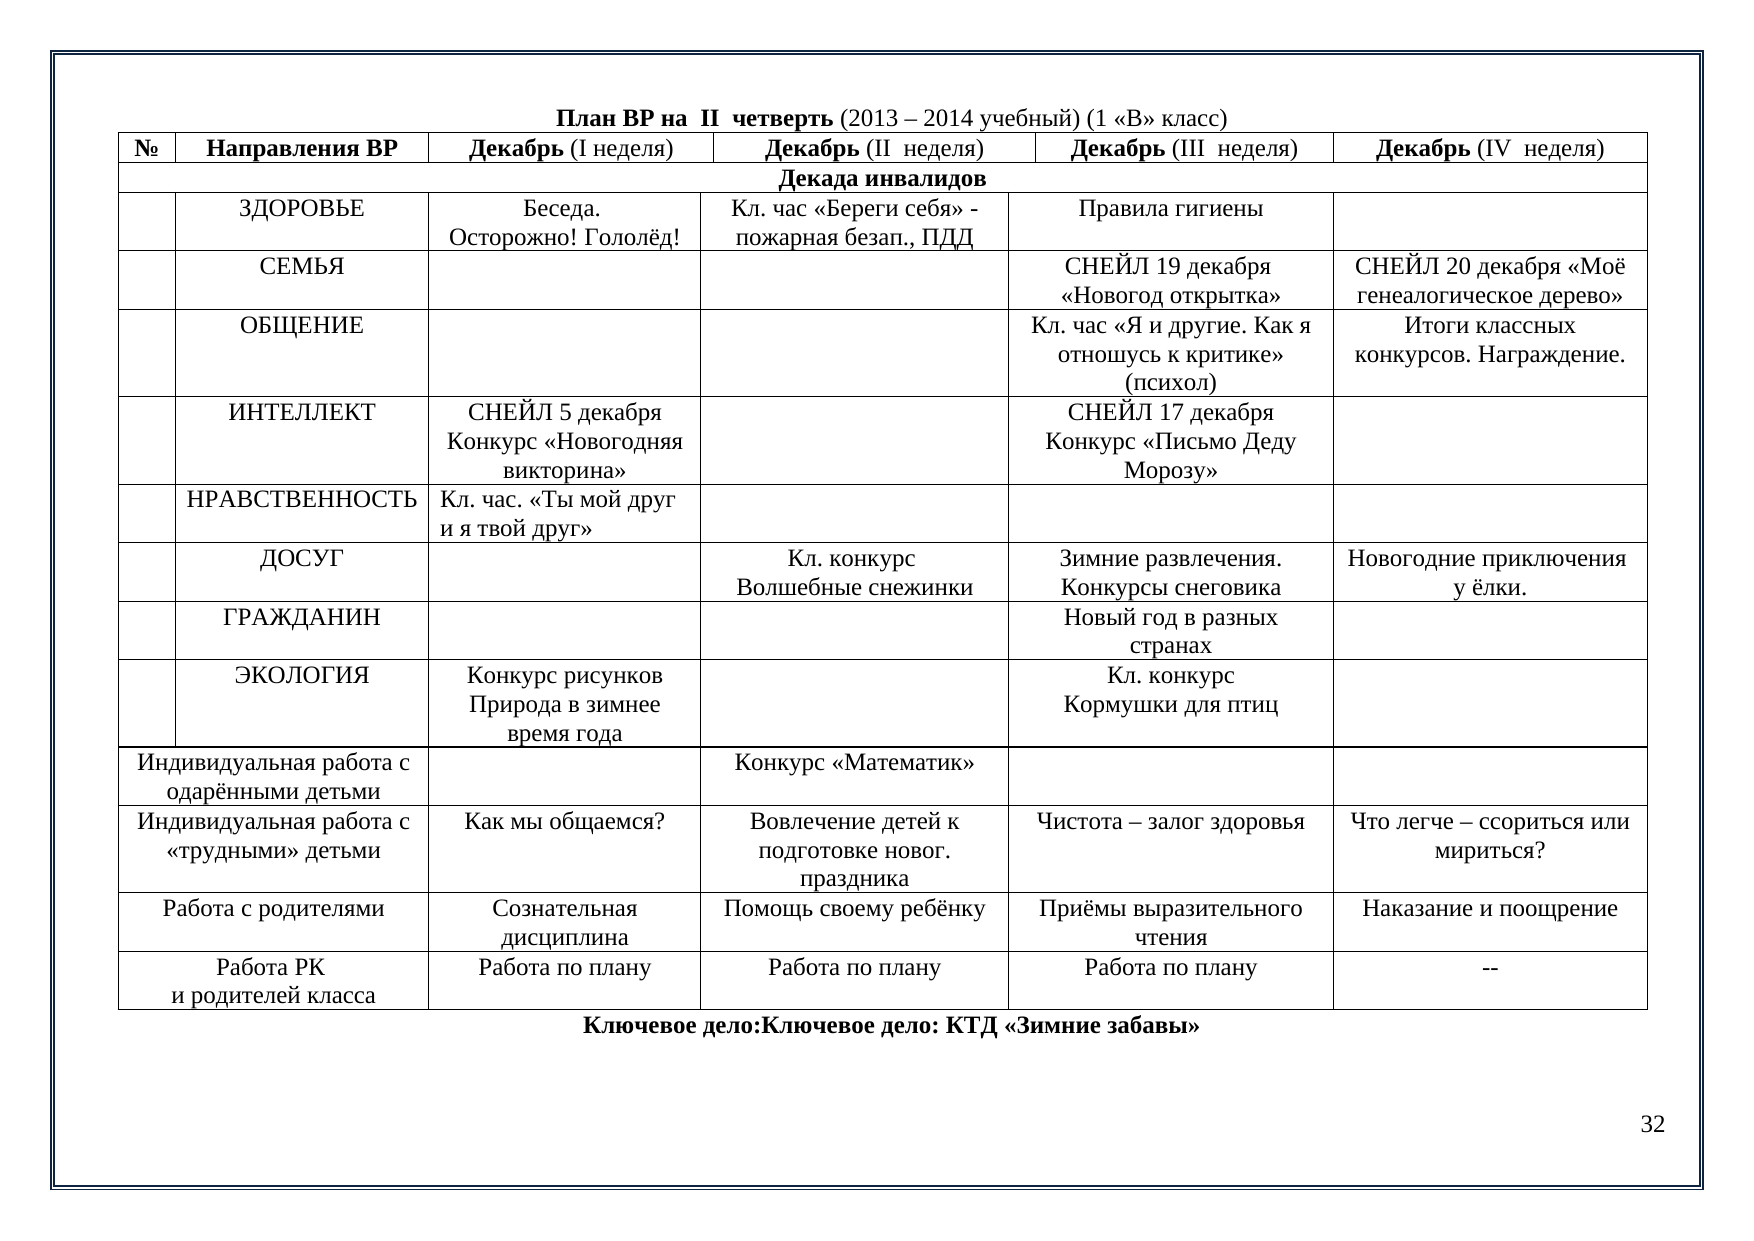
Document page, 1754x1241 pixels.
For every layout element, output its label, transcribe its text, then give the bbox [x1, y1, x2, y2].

table_header Направления ВР [176, 133, 428, 162]
table_cell [429, 251, 700, 309]
table_cell Новый год в разных странах [1009, 602, 1333, 659]
table_cell Беседа. Осторожно! Гололёд! [429, 193, 700, 250]
table_cell [429, 543, 700, 601]
table_cell Чистота – залог здоровья [1009, 806, 1333, 892]
table_cell Работа РК и родителей класса [119, 952, 428, 1009]
table_cell [1009, 485, 1333, 542]
table_cell [119, 397, 175, 483]
table_cell Приёмы выразительного чтения [1009, 893, 1333, 951]
table_cell Итоги классных конкурсов. Награждение. [1334, 310, 1647, 396]
table_cell [119, 251, 175, 309]
table_header Декабрь (III неделя) [1036, 133, 1333, 162]
table_cell Кл. конкурс Кормушки для птиц [1009, 660, 1333, 746]
table_cell Что легче – ссориться или мириться? [1334, 806, 1647, 892]
table_cell [429, 602, 700, 659]
table_cell [701, 251, 1008, 309]
table_cell ИНТЕЛЛЕКТ [176, 397, 428, 483]
table_header № [119, 133, 175, 162]
table_cell [1334, 397, 1647, 483]
table_cell Конкурс рисунков Природа в зимнее время года [429, 660, 700, 746]
table_cell [701, 602, 1008, 659]
table_cell [1334, 485, 1647, 542]
table_cell Помощь своему ребёнку [701, 893, 1008, 951]
table_cell Индивидуальная работа с «трудными» детьми [119, 806, 428, 892]
table_cell ДОСУГ [176, 543, 428, 601]
table_cell [701, 310, 1008, 396]
table_cell Работа по плану [1009, 952, 1333, 1009]
table_cell [1009, 748, 1333, 805]
table_cell Работа по плану [429, 952, 700, 1009]
table_cell [119, 485, 175, 542]
table_cell [701, 485, 1008, 542]
table_cell [1334, 748, 1647, 805]
table_cell [1334, 193, 1647, 250]
table_cell СНЕЙЛ 20 декабря «Моё генеалогическое дерево» [1334, 251, 1647, 309]
table_cell НРАВСТВЕННОСТЬ [176, 485, 428, 542]
table_cell -- [1334, 952, 1647, 1009]
table_cell [119, 310, 175, 396]
table_cell Вовлечение детей к подготовке новог. праздника [701, 806, 1008, 892]
table_cell СНЕЙЛ 19 декабря «Новогод открытка» [1009, 251, 1333, 309]
table_cell СНЕЙЛ 5 декабря Конкурс «Новогодняя викторина» [429, 397, 700, 483]
table_cell [701, 397, 1008, 483]
table_cell Работа по плану [701, 952, 1008, 1009]
table_header Декабрь (II неделя) [714, 133, 1035, 162]
table_cell Работа с родителями [119, 893, 428, 951]
table_cell ОБЩЕНИЕ [176, 310, 428, 396]
table_cell [429, 310, 700, 396]
table_cell Конкурс «Математик» [701, 748, 1008, 805]
table_cell Кл. конкурс Волшебные снежинки [701, 543, 1008, 601]
text Ключевое дело:Ключевое дело: КТД «Зимние забавы» [118, 1010, 1665, 1039]
table_header Декабрь (I неделя) [429, 133, 713, 162]
table_cell [119, 543, 175, 601]
table_cell [119, 602, 175, 659]
table_cell СНЕЙЛ 17 декабря Конкурс «Письмо Деду Морозу» [1009, 397, 1333, 483]
table_header Декабрь (IV неделя) [1334, 133, 1647, 162]
table_cell Правила гигиены [1009, 193, 1333, 250]
table_cell [1334, 660, 1647, 746]
table_cell Декада инвалидов [119, 163, 1647, 192]
table_cell Наказание и поощрение [1334, 893, 1647, 951]
text План ВР на II четверть (2013 – 2014 учебный) (1 «В» класс) [118, 103, 1665, 132]
table_cell Сознательная дисциплина [429, 893, 700, 951]
table_cell ЗДОРОВЬЕ [176, 193, 428, 250]
table_cell [701, 660, 1008, 746]
table_cell Кл. час. «Ты мой друг и я твой друг» [429, 485, 700, 542]
table_cell Кл. час «Я и другие. Как я отношусь к критике» (психол) [1009, 310, 1333, 396]
table_cell Зимние развлечения. Конкурсы снеговика [1009, 543, 1333, 601]
table_cell [119, 660, 175, 746]
table_cell [429, 748, 700, 805]
table_cell СЕМЬЯ [176, 251, 428, 309]
table_cell Новогодние приключения у ёлки. [1334, 543, 1647, 601]
table_cell Кл. час «Береги себя» - пожарная безап., ПДД [701, 193, 1008, 250]
table_cell [1334, 602, 1647, 659]
table_cell Как мы общаемся? [429, 806, 700, 892]
table_cell ГРАЖДАНИН [176, 602, 428, 659]
table_cell Индивидуальная работа с одарёнными детьми [119, 748, 428, 805]
table_cell ЭКОЛОГИЯ [176, 660, 428, 746]
table_cell [119, 193, 175, 250]
